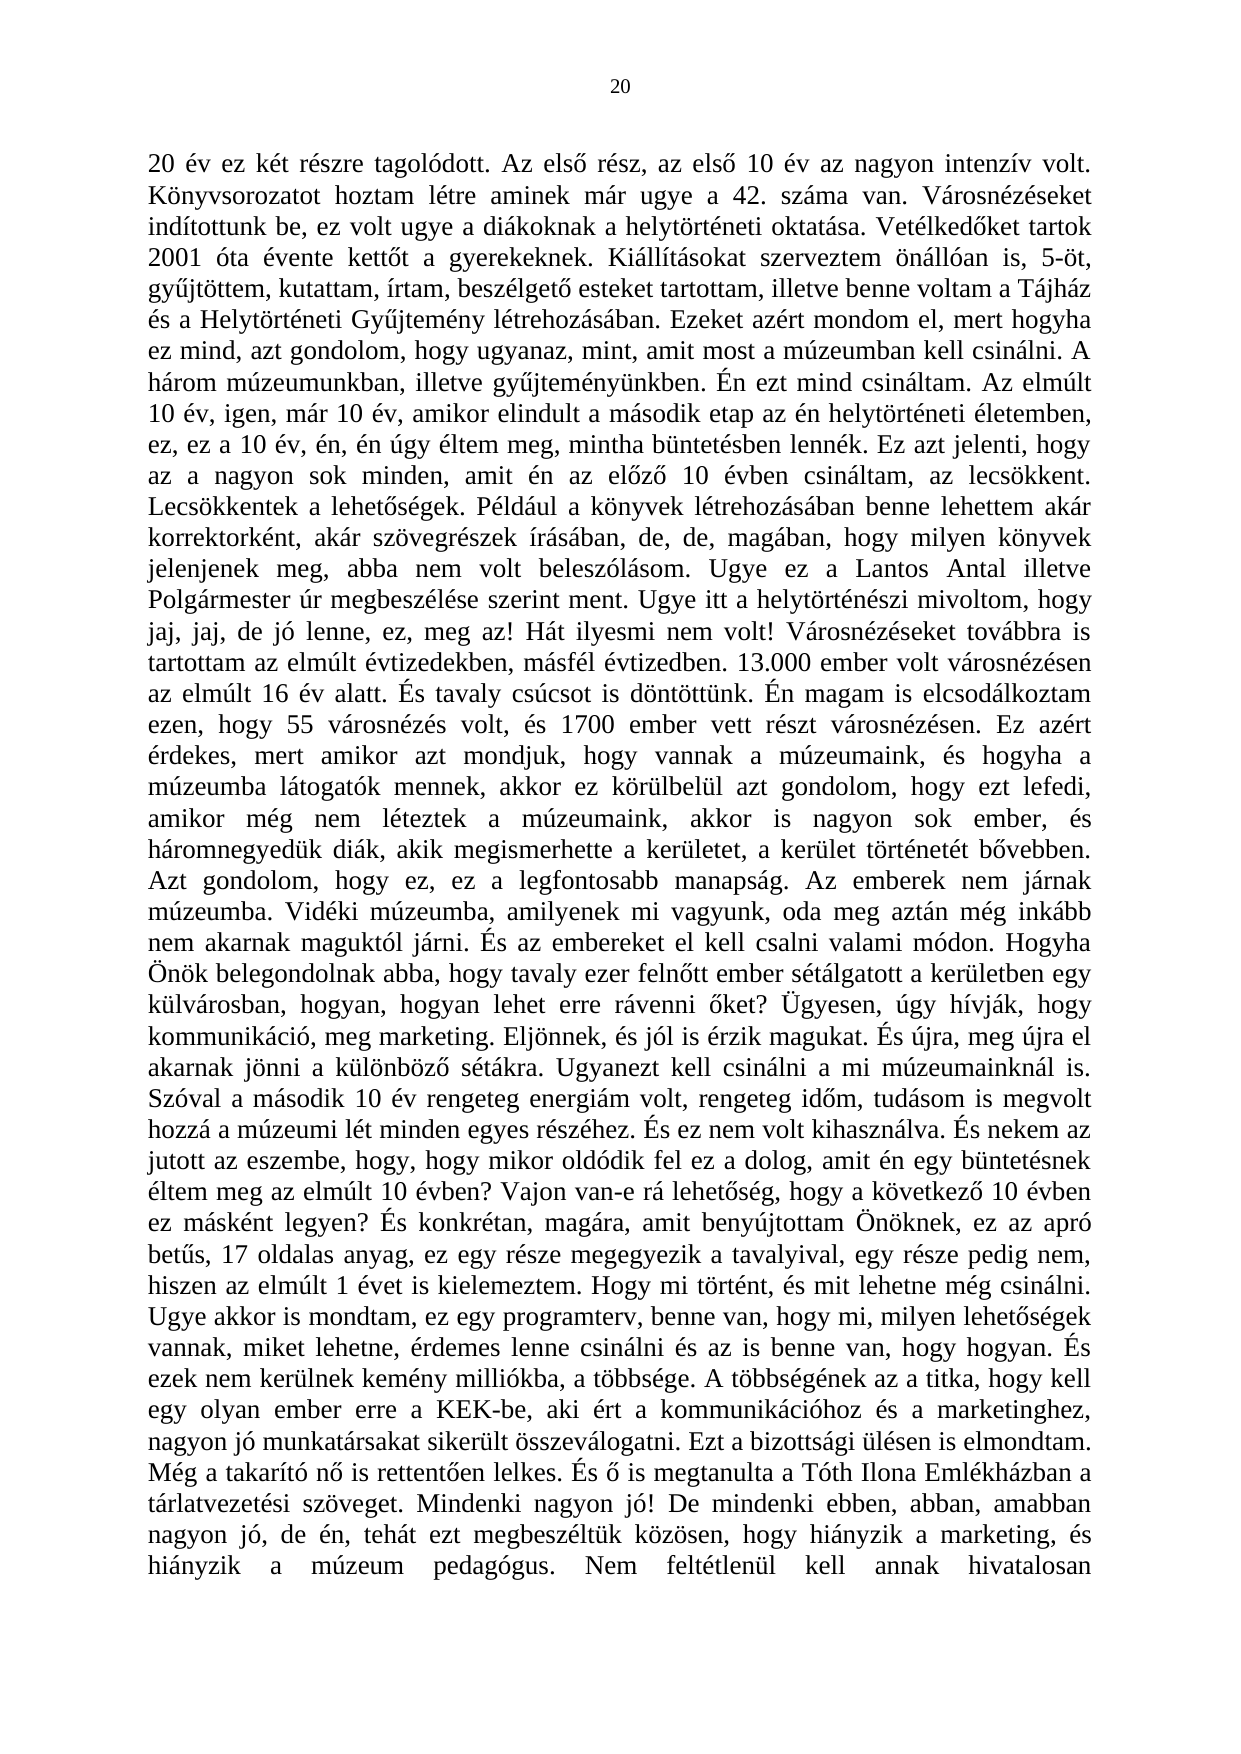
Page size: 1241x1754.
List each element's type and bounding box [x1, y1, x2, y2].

text [148, 148, 1093, 1580]
